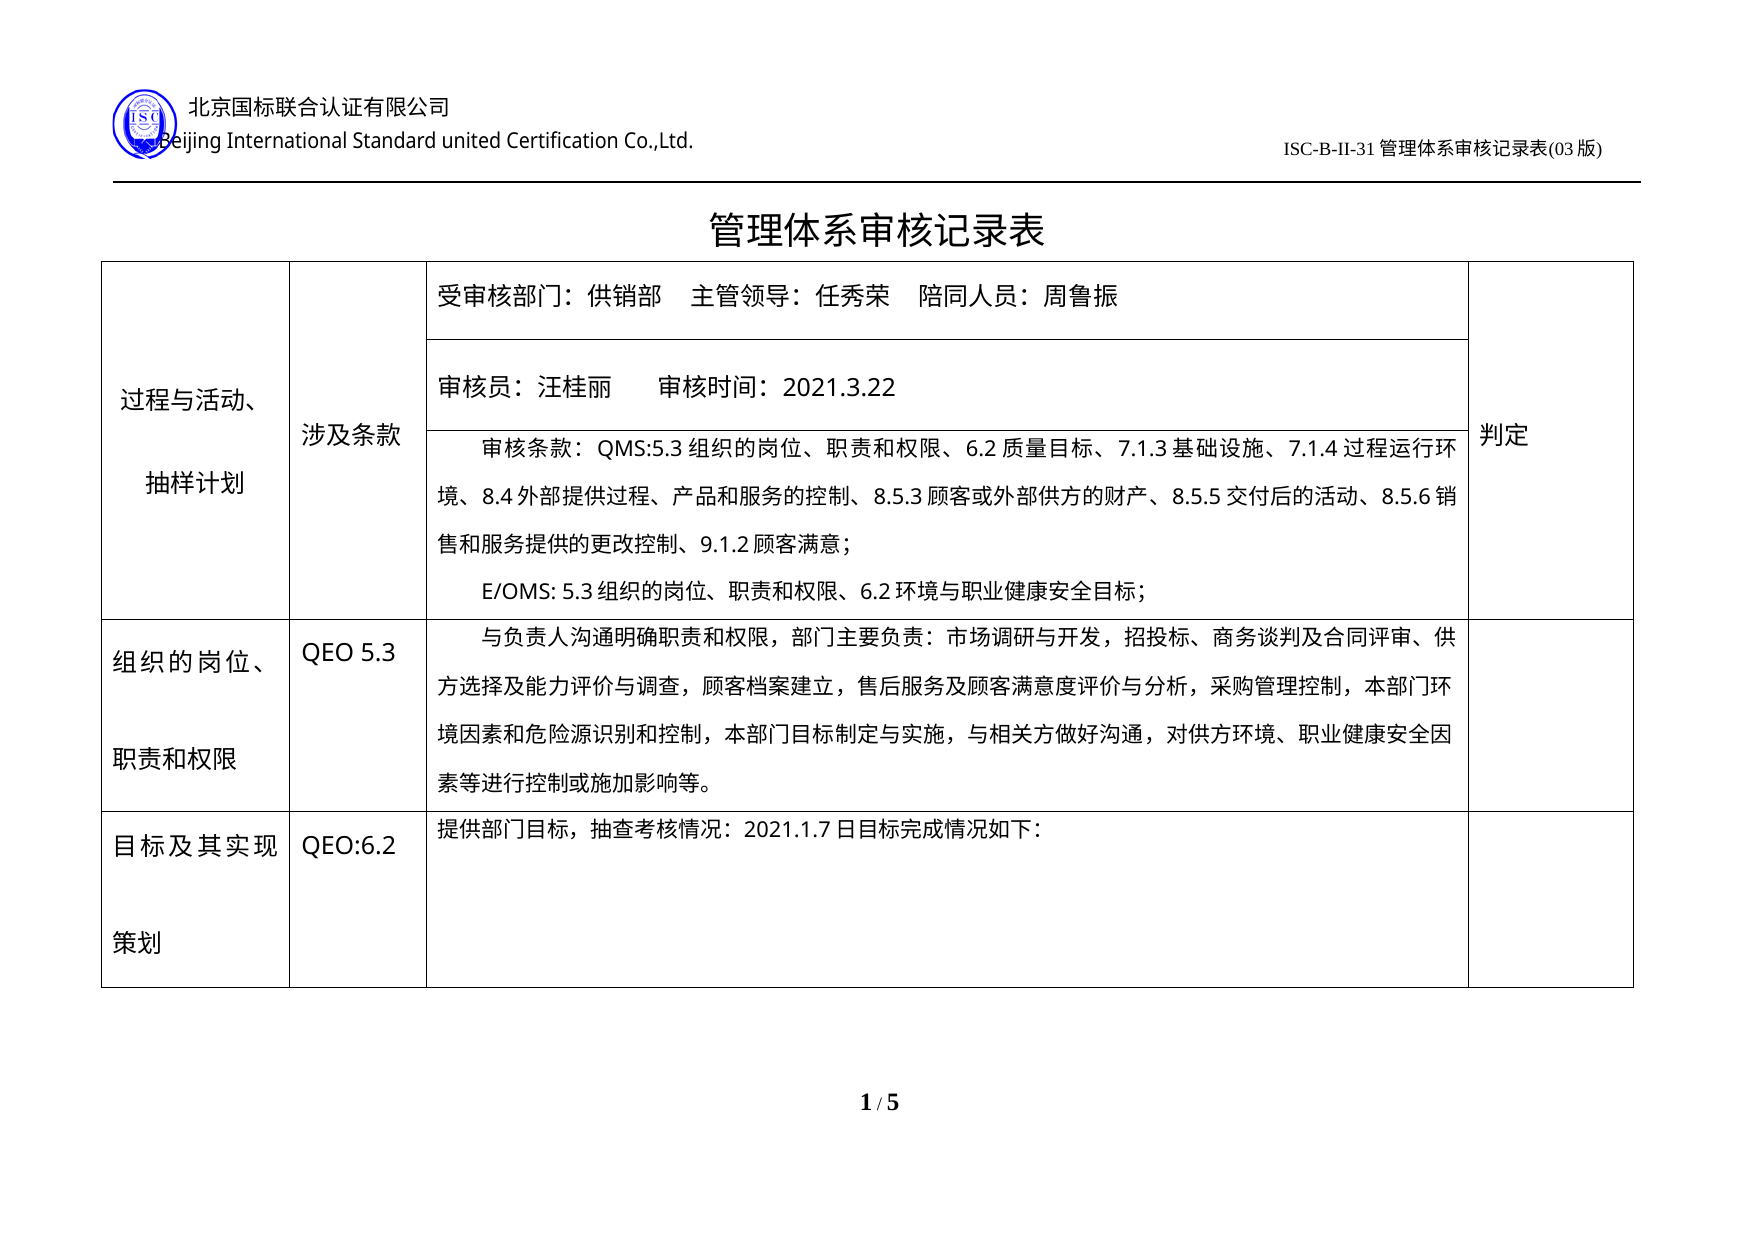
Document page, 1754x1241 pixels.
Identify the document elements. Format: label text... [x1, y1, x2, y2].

table_cell QEO 5.3 [290, 620, 426, 811]
table_cell 组织的岗位、职责和权限 [102, 620, 289, 811]
table_header 涉及条款 [290, 262, 426, 618]
table_cell QEO:6.2 [290, 812, 426, 987]
text 管理体系审核记录表 [112, 196, 1641, 261]
table_cell 提供部门目标，抽查考核情况：2021.1.7日目标完成情况如下： [427, 812, 1468, 987]
picture [112, 89, 180, 158]
table_cell 审核条款：QMS:5.3组织的岗位、职责和权限、6.2质量目标、7.1.3基础设施、7.1.4过程运行环境、8.4外部提供过程、产品和服务的控制、8.5.3顾客或外部供方的财产、8.5.5交付后的活动、8.5.6销售和服务提供的更改控制、9.1.2顾客满意； E/OMS: 5.3组织的岗位、职责和权限、6.2环境与职业健康安全目标； [427, 431, 1468, 618]
table_cell [1469, 812, 1633, 987]
table_cell 审核员：汪桂丽 审核时间：2021.3.22 [427, 340, 1468, 430]
table_header 判定 [1469, 262, 1633, 618]
table_header 过程与活动、 抽样计划 [102, 262, 289, 618]
table_header 受审核部门：供销部 主管领导：任秀荣 陪同人员：周鲁振 [427, 262, 1468, 339]
table_cell 目标及其实现策划 [102, 812, 289, 987]
table_cell 与负责人沟通明确职责和权限，部门主要负责：市场调研与开发，招投标、商务谈判及合同评审、供方选择及能力评价与调查，顾客档案建立，售后服务及顾客满意度评价与分析，采购管理控制，本部门环境因素和危险源识别和控制，本部门目标制定与实施，与相关方做好沟通，对供方环境、职业健康安全因素等进行控制或施加影响等。 [427, 620, 1468, 811]
table_cell [1469, 620, 1633, 811]
